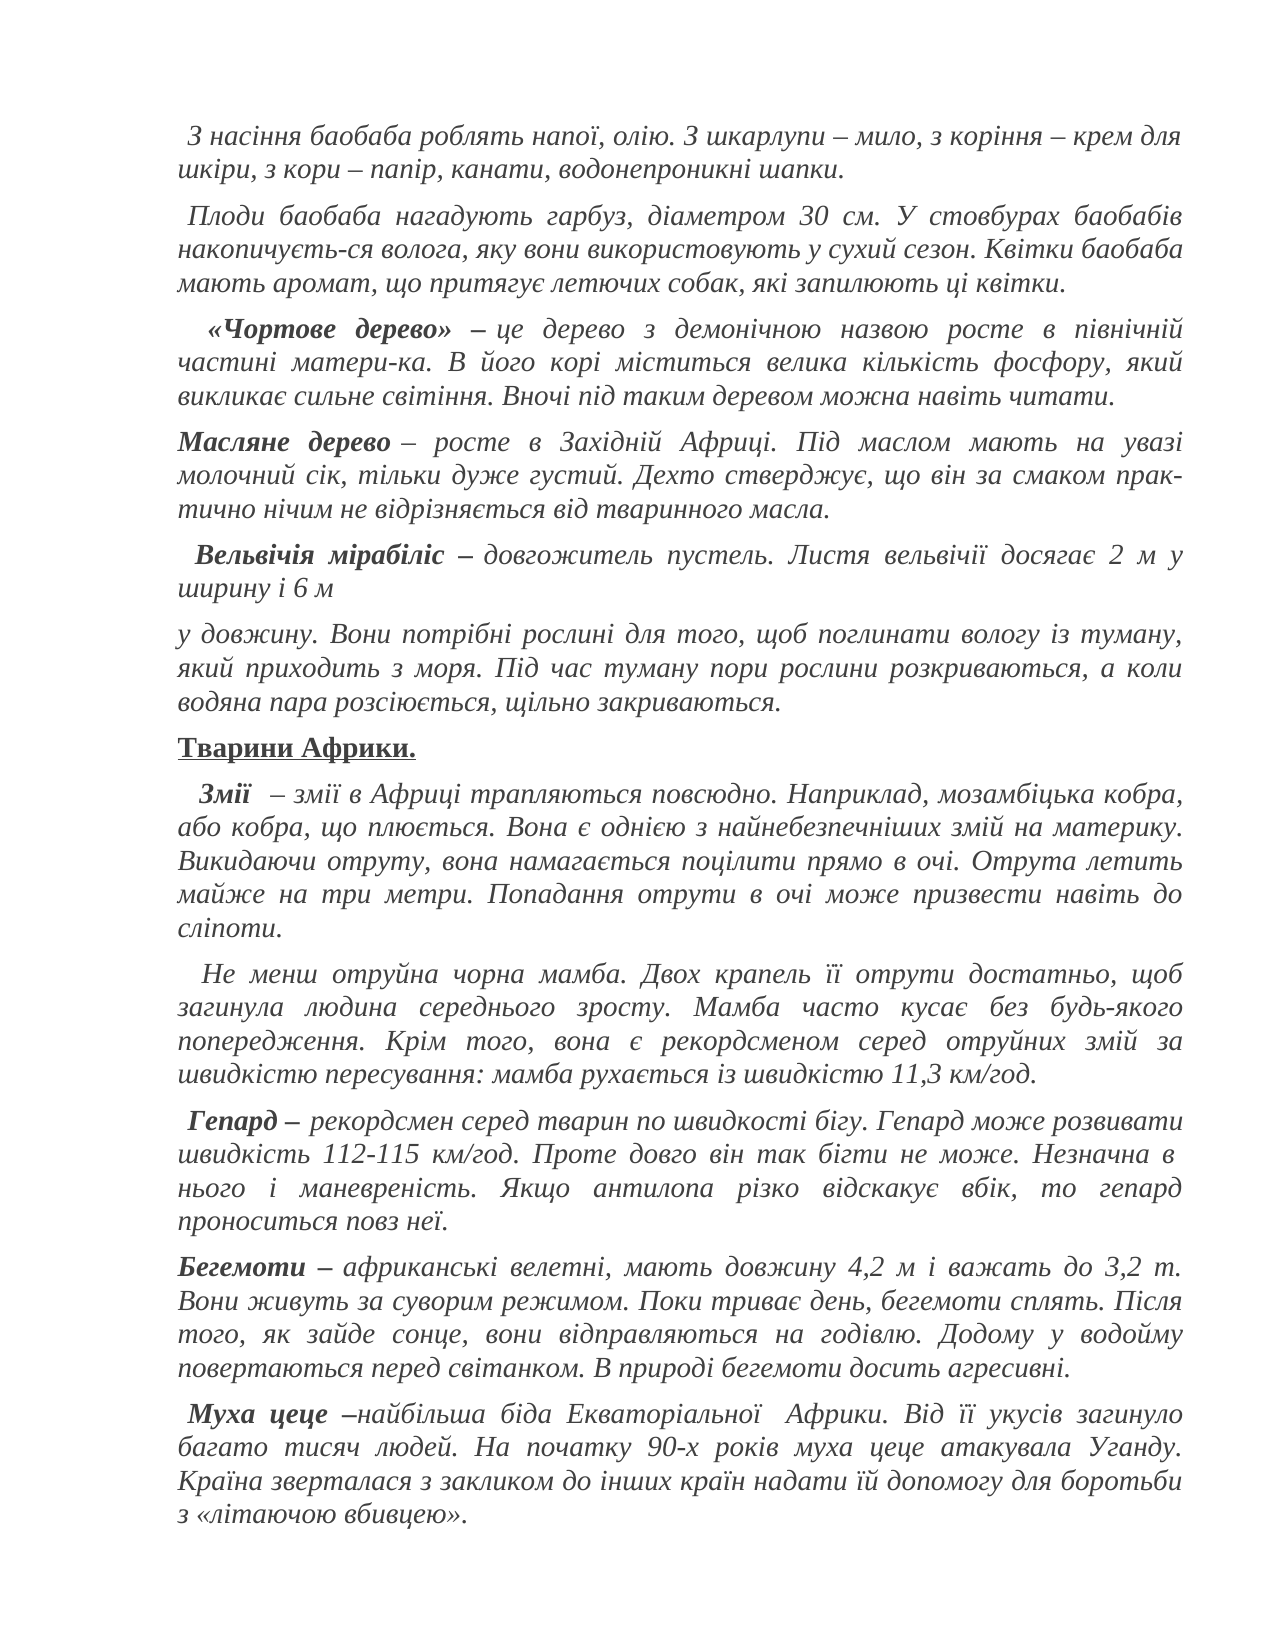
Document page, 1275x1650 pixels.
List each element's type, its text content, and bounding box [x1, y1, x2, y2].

text Тварини Африки. [177, 730, 1186, 763]
text Гепард – рекордсмен серед тварин по швидкості бігу. Гепард може розвивати швидкість 112-115 км/год. Проте довго він так бігти не може. Незначна в нього і маневреність. Якщо антилопа різко відскакує вбік, то гепард проноситься повз неї. [177, 1103, 1186, 1237]
text Муха цеце –найбільша біда Екваторіальної Африки. Від її укусів загинуло багато тисяч людей. На початку 90-х років муха цеце атакувала Уганду. Країна зверталася з закликом до інших країн надати їй допомогу для боротьби з «літаючою вбивцею». [177, 1396, 1186, 1530]
text З насіння баобаба роблять напої, олію. З шкарлупи – мило, з коріння – крем для шкіри, з кори – папір, канати, водонепроникні шапки. [177, 118, 1186, 185]
text Плоди баобаба нагадують гарбуз, діаметром 30 см. У стовбурах баобабів накопичуєть-ся волога, яку вони використовують у сухий сезон. Квітки баобаба мають аромат, що притягує летючих собак, які запилюють ці квітки. [177, 198, 1186, 298]
text у довжину. Вони потрібні рослині для того, щоб поглинати вологу із туману, який приходить з моря. Під час туману пори рослини розкриваються, а коли водяна пара розсіюється, щільно закриваються. [177, 617, 1186, 717]
text Бегемоти – африканські велетні, мають довжину 4,2 м і важать до 3,2 т. Вони живуть за суворим режимом. Поки триває день, бегемоти сплять. Після того, як зайде сонце, вони відправляються на годівлю. Додому у водойму повертаються перед світанком. В природі бегемоти досить агресивні. [177, 1249, 1186, 1383]
text «Чортове дерево» – це дерево з демонічною назвою росте в північній частині матери-ка. В його корі міститься велика кількість фосфору, який викликає сильне світіння. Вночі під таким деревом можна навіть читати. [177, 311, 1186, 411]
text Вельвічія мірабіліс – довгожитель пустель. Листя вельвічії досягає 2 м у ширину і 6 м [177, 537, 1186, 604]
text Масляне дерево – росте в Західній Африці. Під маслом мають на увазі молочний сік, тільки дуже густий. Дехто стверджує, що він за смаком прак-тично нічим не відрізняється від тваринного масла. [177, 424, 1186, 524]
text Змії – змії в Африці трапляються повсюдно. Наприклад, мозамбіцька кобра, або кобра, що плюється. Вона є однією з найнебезпечніших змій на материку. Викидаючи отруту, вона намагається поцілити прямо в очі. Отрута летить майже на три метри. Попадання отрути в очі може призвести навіть до сліпоти. [177, 776, 1186, 943]
text Не менш отруйна чорна мамба. Двох крапель її отрути достатньо, щоб загинула людина середнього зросту. Мамба часто кусає без будь-якого попередження. Крім того, вона є рекордсменом серед отруйних змій за швидкістю пересування: мамба рухається із швидкістю 11,3 км/год. [177, 956, 1186, 1090]
